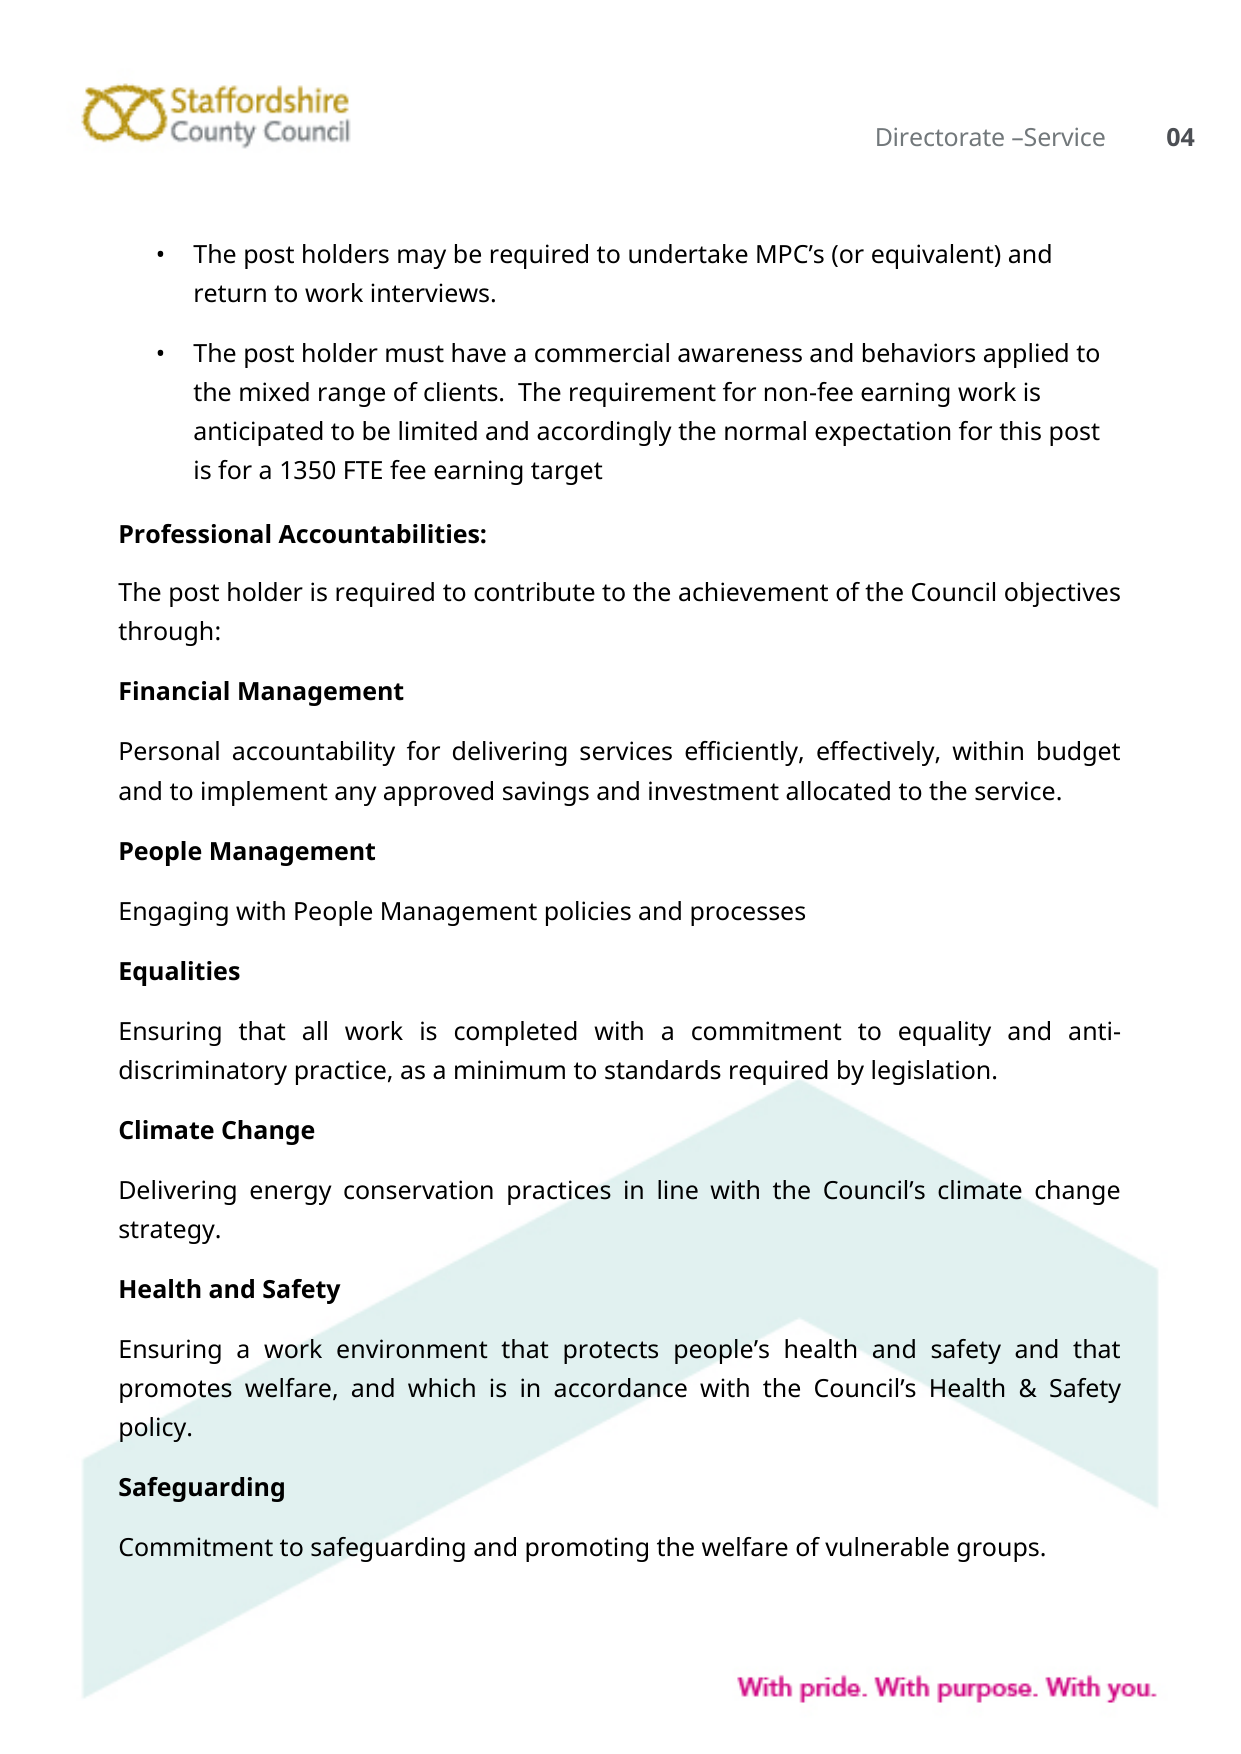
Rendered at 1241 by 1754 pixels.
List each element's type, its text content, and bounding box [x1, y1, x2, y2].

text Financial Management [118, 674, 1122, 708]
text Ensuring that all work is completed with a commitment to equality and anti-discriminatory practice, as a minimum to standards required by legislation. [118, 1013, 1122, 1086]
text Commitment to safeguarding and promoting the welfare of vulnerable groups. [118, 1530, 1122, 1564]
text The post holder is required to contribute to the achievement of the Council objectives through: [118, 575, 1122, 648]
text People Management [118, 833, 1122, 867]
text Engaging with People Management policies and processes [118, 893, 1122, 927]
text Personal accountability for delivering services efficiently, effectively, within budget and to implement any approved savings and investment allocated to the service. [118, 734, 1122, 807]
text Professional Accountabilities: [118, 517, 1122, 551]
text Climate Change [118, 1112, 1122, 1146]
text Ensuring a work environment that protects people’s health and safety and that promotes welfare, and which is in accordance with the Council’s Health & Safety policy. [118, 1331, 1122, 1444]
text Equalities [118, 953, 1122, 987]
text Health and Safety [118, 1271, 1122, 1306]
text Safeguarding [118, 1470, 1122, 1504]
list The post holder must have a commercial awareness and behaviors applied to the mixed range of clients. The requirement for non-fee earning work is anticipated to be limited and accordingly the normal expectation for this post is for a 1350 FTE fee earning target [156, 335, 1122, 487]
picture [1, 3, 1240, 1754]
list The post holders may be required to undertake MPC’s (or equivalent) and return to work interviews. [156, 236, 1122, 309]
text Delivering energy conservation practices in line with the Council’s climate change strategy. [118, 1172, 1122, 1246]
